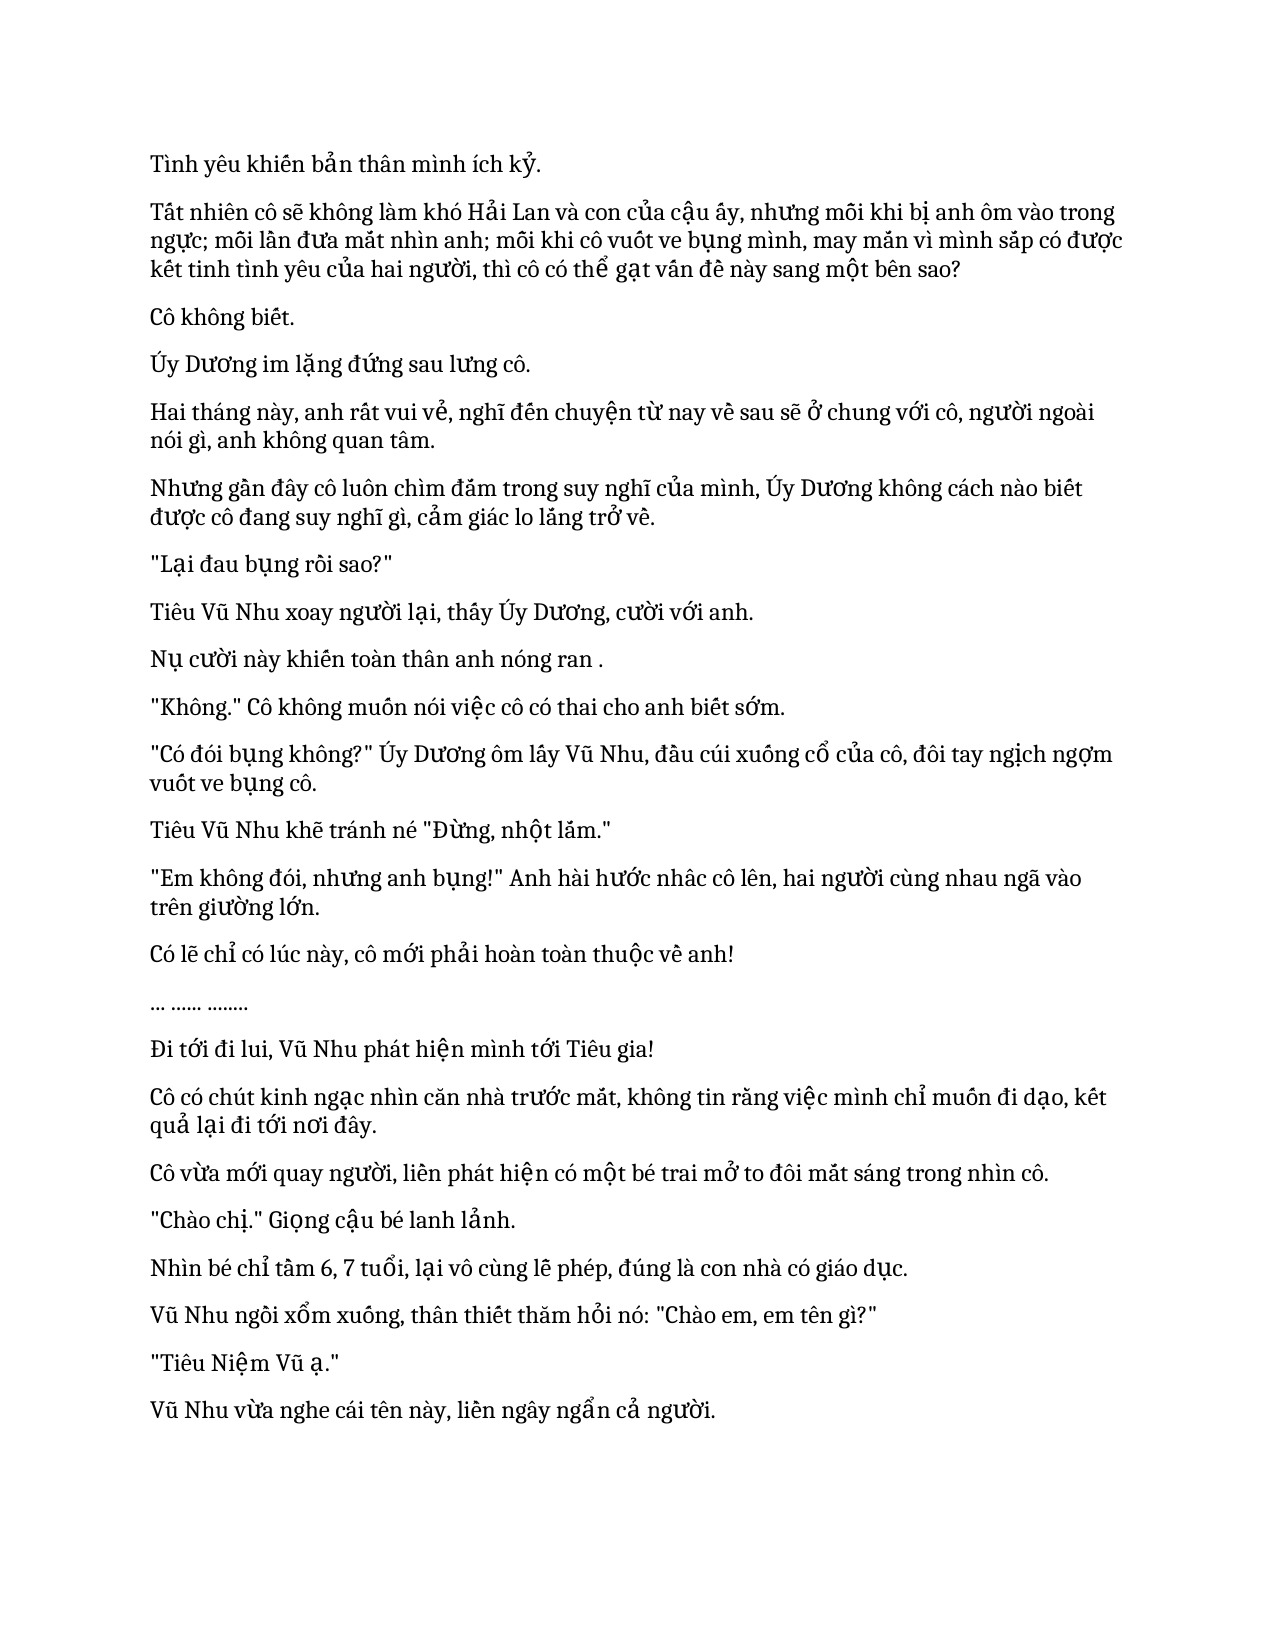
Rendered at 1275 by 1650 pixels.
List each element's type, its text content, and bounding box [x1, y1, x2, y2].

text Cô không biết. [150, 302, 1125, 331]
text Cô có chút kinh ngạc nhìn căn nhà trước mắt, không tin rằng việc mình chỉ muốn đi dạo, kết quả lại đi tới nơi đây. [150, 1082, 1125, 1140]
text Tiêu Vũ Nhu xoay người lại, thấy Úy Dương, cười với anh. [150, 597, 1125, 626]
text Có lẽ chỉ có lúc này, cô mới phải hoàn toàn thuộc về anh! [150, 940, 1125, 969]
text Đi tới đi lui, Vũ Nhu phát hiện mình tới Tiêu gia! [150, 1035, 1125, 1064]
text Úy Dương im lặng đứng sau lưng cô. [150, 350, 1125, 379]
text Cô vừa mới quay người, liền phát hiện có một bé trai mở to đôi mắt sáng trong nhìn cô. [150, 1159, 1125, 1187]
text Tình yêu khiến bản thân mình ích kỷ. [150, 150, 1125, 179]
text Tất nhiên cô sẽ không làm khó Hải Lan và con của cậu ấy, nhưng mỗi khi bị anh ôm vào trong ngực; mỗi lần đưa mắt nhìn anh; mỗi khi cô vuốt ve bụng mình, may mắn vì mình sắp có được kết tinh tình yêu của hai người, thì cô có thể gạt vấn đề này sang một bên sao? [150, 197, 1125, 284]
text "Tiêu Niệm Vũ ạ." [150, 1349, 1125, 1377]
text "Không." Cô không muốn nói việc cô có thai cho anh biết sớm. [150, 692, 1125, 721]
text "Có đói bụng không?" Úy Dương ôm lấy Vũ Nhu, đầu cúi xuống cổ của cô, đôi tay ngịch ngợm vuốt ve bụng cô. [150, 740, 1125, 797]
text Vũ Nhu ngồi xổm xuống, thân thiết thăm hỏi nó: "Chào em, em tên gì?" [150, 1301, 1125, 1330]
text "Lại đau bụng rồi sao?" [150, 550, 1125, 579]
text Nhìn bé chỉ tầm 6, 7 tuổi, lại vô cùng lễ phép, đúng là con nhà có giáo dục. [150, 1254, 1125, 1282]
text ... ...... ........ [150, 987, 1125, 1016]
text Nụ cười này khiến toàn thân anh nóng ran . [150, 645, 1125, 674]
text Tiêu Vũ Nhu khẽ tránh né "Đừng, nhột lắm." [150, 816, 1125, 845]
text Hai tháng này, anh rất vui vẻ, nghĩ đến chuyện từ nay về sau sẽ ở chung với cô, người ngoài nói gì, anh không quan tâm. [150, 397, 1125, 455]
text "Chào chị." Giọng cậu bé lanh lảnh. [150, 1206, 1125, 1235]
text Vũ Nhu vừa nghe cái tên này, liền ngây ngẩn cả người. [150, 1396, 1125, 1425]
text "Em không đói, nhưng anh bụng!" Anh hài hước nhâc cô lên, hai người cùng nhau ngã vào trên giường lớn. [150, 864, 1125, 921]
text Nhưng gần đây cô luôn chìm đắm trong suy nghĩ của mình, Úy Dương không cách nào biết được cô đang suy nghĩ gì, cảm giác lo lắng trở về. [150, 474, 1125, 531]
